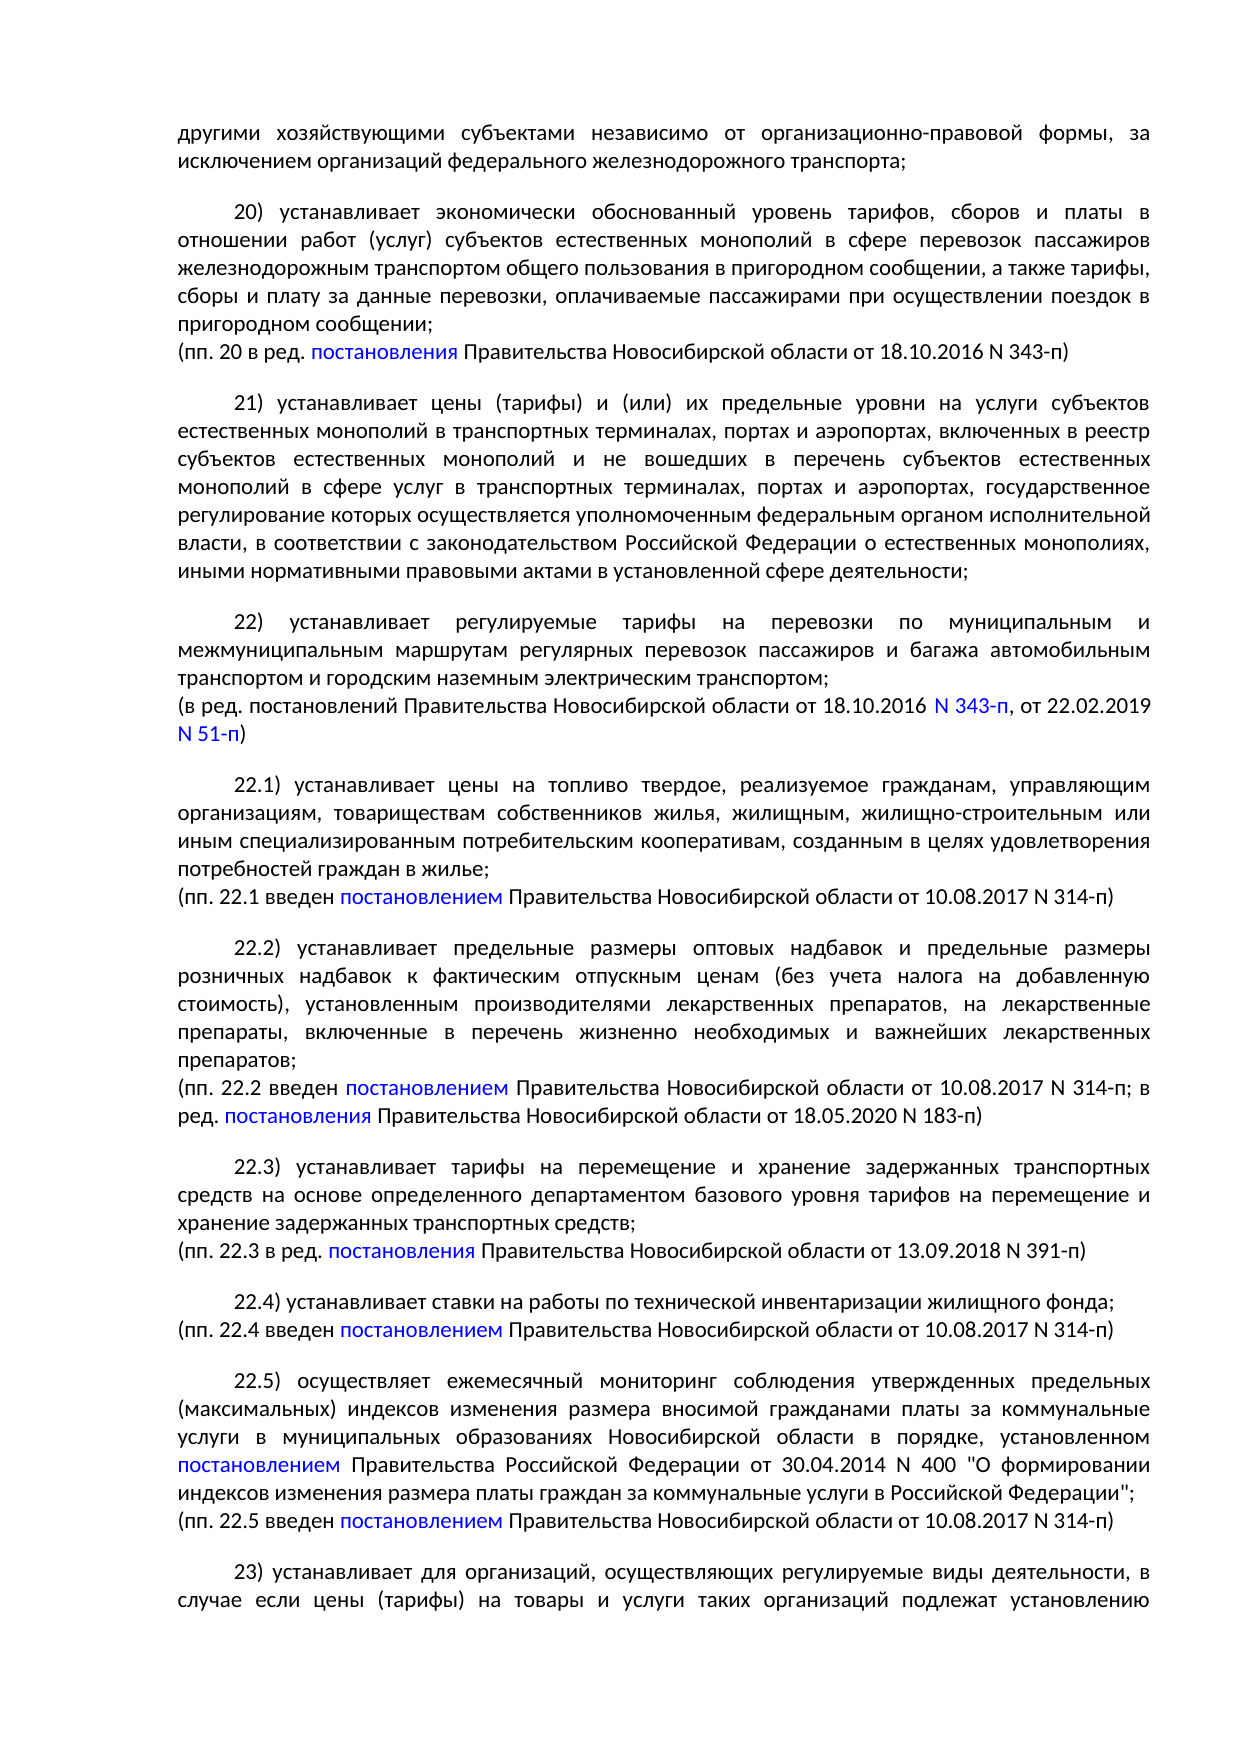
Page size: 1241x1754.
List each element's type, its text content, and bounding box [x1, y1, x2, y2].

text (в ред. постановлений Правительства Новосибирской области от 18.10.2016 N 343-п, от 22.02.2019 N 51-п) [177, 691, 1152, 747]
text 21) устанавливает цены (тарифы) и (или) их предельные уровни на услуги субъектов естественных монополий в транспортных терминалах, портах и аэропортах, включенных в реестр субъектов естественных монополий и не вошедших в перечень субъектов естественных монополий в сфере услуг в транспортных терминалах, портах и аэропортах, государственное регулирование которых осуществляется уполномоченным федеральным органом исполнительной власти, в соответствии с законодательством Российской Федерации о естественных монополиях, иными нормативными правовыми актами в установленной сфере деятельности; [177, 388, 1152, 584]
text 22.5) осуществляет ежемесячный мониторинг соблюдения утвержденных предельных (максимальных) индексов изменения размера вносимой гражданами платы за коммунальные услуги в муниципальных образованиях Новосибирской области в порядке, установленном постановлением Правительства Российской Федерации от 30.04.2014 N 400 "О формировании индексов изменения размера платы граждан за коммунальные услуги в Российской Федерации"; [177, 1366, 1152, 1506]
text 22.3) устанавливает тарифы на перемещение и хранение задержанных транспортных средств на основе определенного департаментом базового уровня тарифов на перемещение и хранение задержанных транспортных средств; [177, 1152, 1152, 1236]
text 22.1) устанавливает цены на топливо твердое, реализуемое гражданам, управляющим организациям, товариществам собственников жилья, жилищным, жилищно-строительным или иным специализированным потребительским кооперативам, созданным в целях удовлетворения потребностей граждан в жилье; [177, 770, 1152, 882]
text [177, 1557, 1152, 1613]
text (пп. 22.1 введен постановлением Правительства Новосибирской области от 10.08.2017 N 314-п) [177, 882, 1152, 910]
text 22.2) устанавливает предельные размеры оптовых надбавок и предельные размеры розничных надбавок к фактическим отпускным ценам (без учета налога на добавленную стоимость), установленным производителями лекарственных препаратов, на лекарственные препараты, включенные в перечень жизненно необходимых и важнейших лекарственных препаратов; [177, 933, 1152, 1073]
text (пп. 22.5 введен постановлением Правительства Новосибирской области от 10.08.2017 N 314-п) [177, 1506, 1152, 1534]
text 22.4) устанавливает ставки на работы по технической инвентаризации жилищного фонда; [177, 1287, 1152, 1315]
text (пп. 22.2 введен постановлением Правительства Новосибирской области от 10.08.2017 N 314-п; в ред. постановления Правительства Новосибирской области от 18.05.2020 N 183-п) [177, 1073, 1152, 1129]
text 20) устанавливает экономически обоснованный уровень тарифов, сборов и платы в отношении работ (услуг) субъектов естественных монополий в сфере перевозок пассажиров железнодорожным транспортом общего пользования в пригородном сообщении, а также тарифы, сборы и плату за данные перевозки, оплачиваемые пассажирами при осуществлении поездок в пригородном сообщении; [177, 197, 1152, 337]
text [177, 118, 1152, 174]
text 22) устанавливает регулируемые тарифы на перевозки по муниципальным и межмуниципальным маршрутам регулярных перевозок пассажиров и багажа автомобильным транспортом и городским наземным электрическим транспортом; [177, 607, 1152, 691]
text (пп. 22.3 в ред. постановления Правительства Новосибирской области от 13.09.2018 N 391-п) [177, 1236, 1152, 1264]
text (пп. 20 в ред. постановления Правительства Новосибирской области от 18.10.2016 N 343-п) [177, 337, 1152, 365]
text (пп. 22.4 введен постановлением Правительства Новосибирской области от 10.08.2017 N 314-п) [177, 1315, 1152, 1343]
